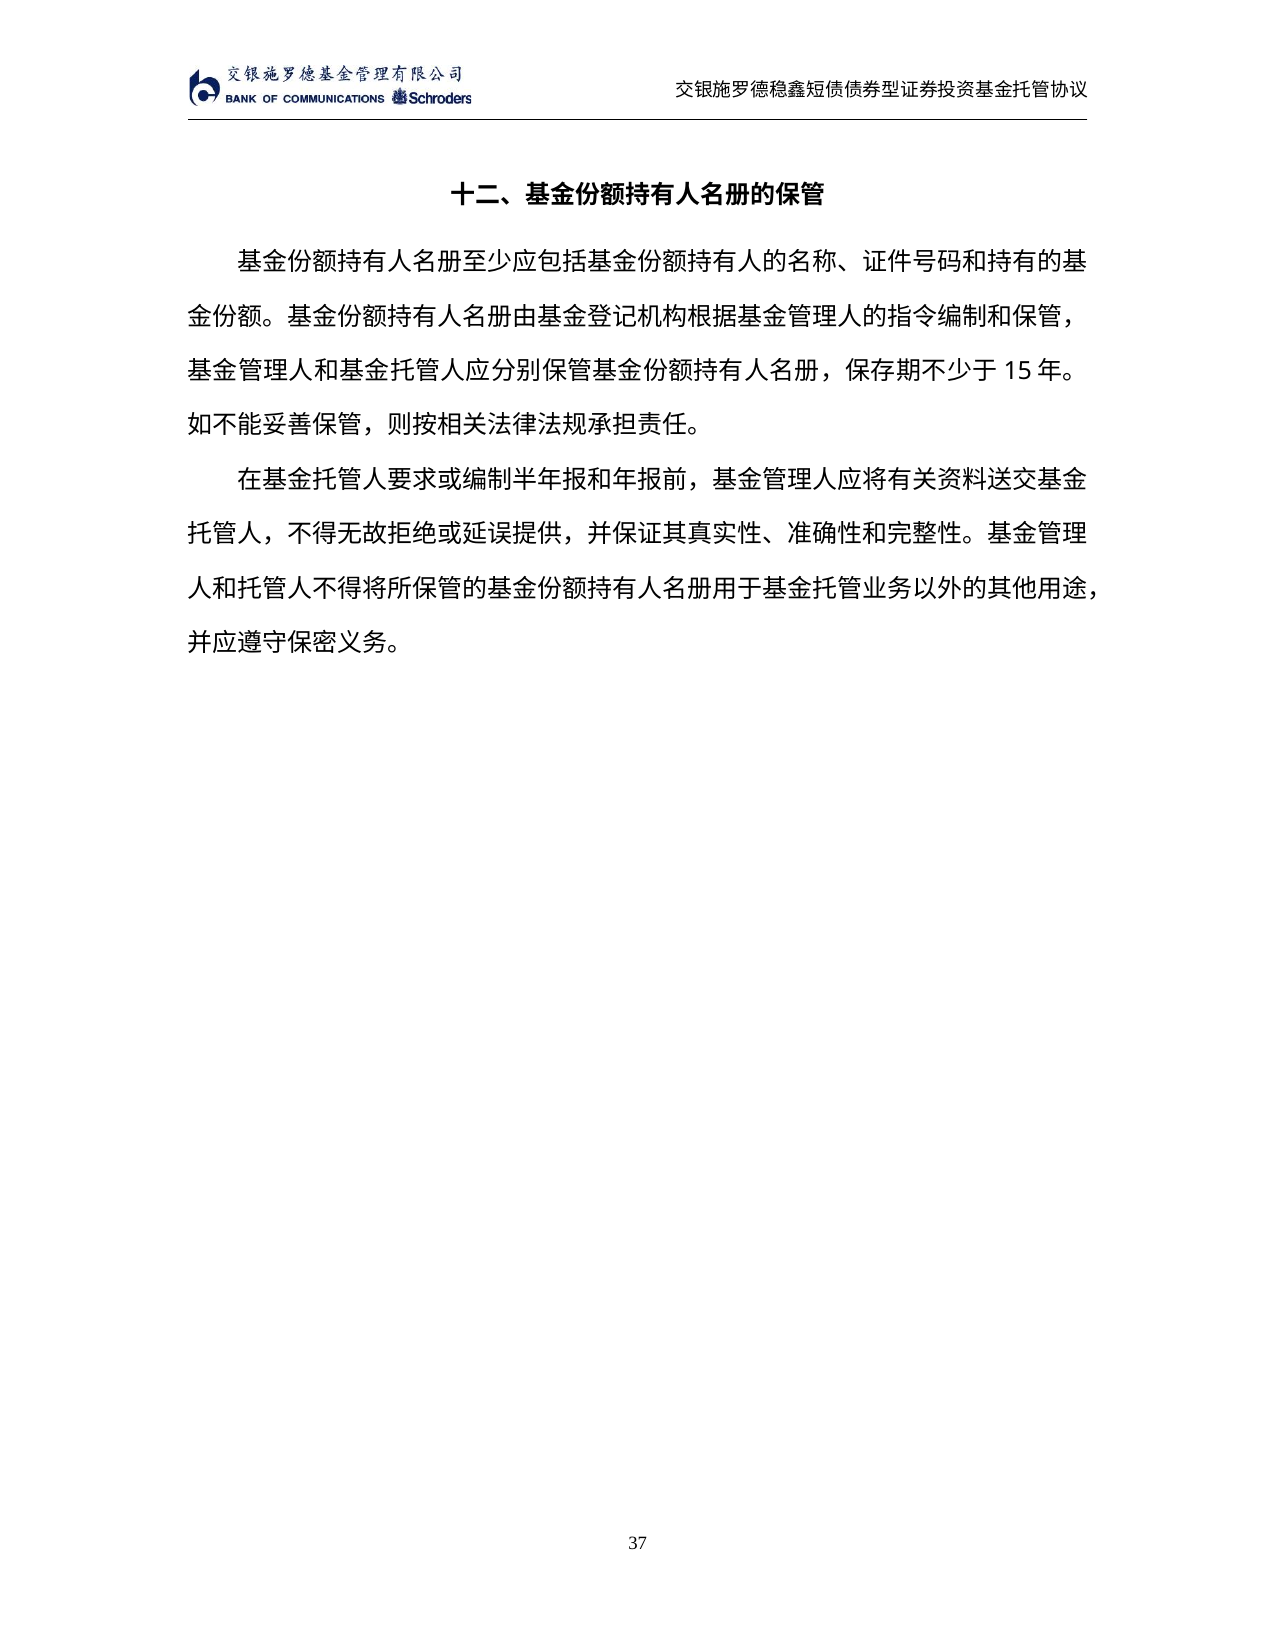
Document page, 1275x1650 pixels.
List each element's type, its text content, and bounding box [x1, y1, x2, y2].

text 在基金托管人要求或编制半年报和年报前，基金管理人应将有关资料送交基金托管人，不得无故拒绝或延误提供，并保证其真实性、准确性和完整性。基金管理人和托管人不得将所保管的基金份额持有人名册用于基金托管业务以外的其他用途，并应遵守保密义务。 [187, 459, 1087, 659]
subtitle 十二、基金份额持有人名册的保管 [187, 175, 1087, 211]
text 基金份额持有人名册至少应包括基金份额持有人的名称、证件号码和持有的基金份额。基金份额持有人名册由基金登记机构根据基金管理人的指令编制和保管，基金管理人和基金托管人应分别保管基金份额持有人名册，保存期不少于15年。如不能妥善保管，则按相关法律法规承担责任。 [187, 242, 1087, 441]
picture [189, 65, 472, 106]
